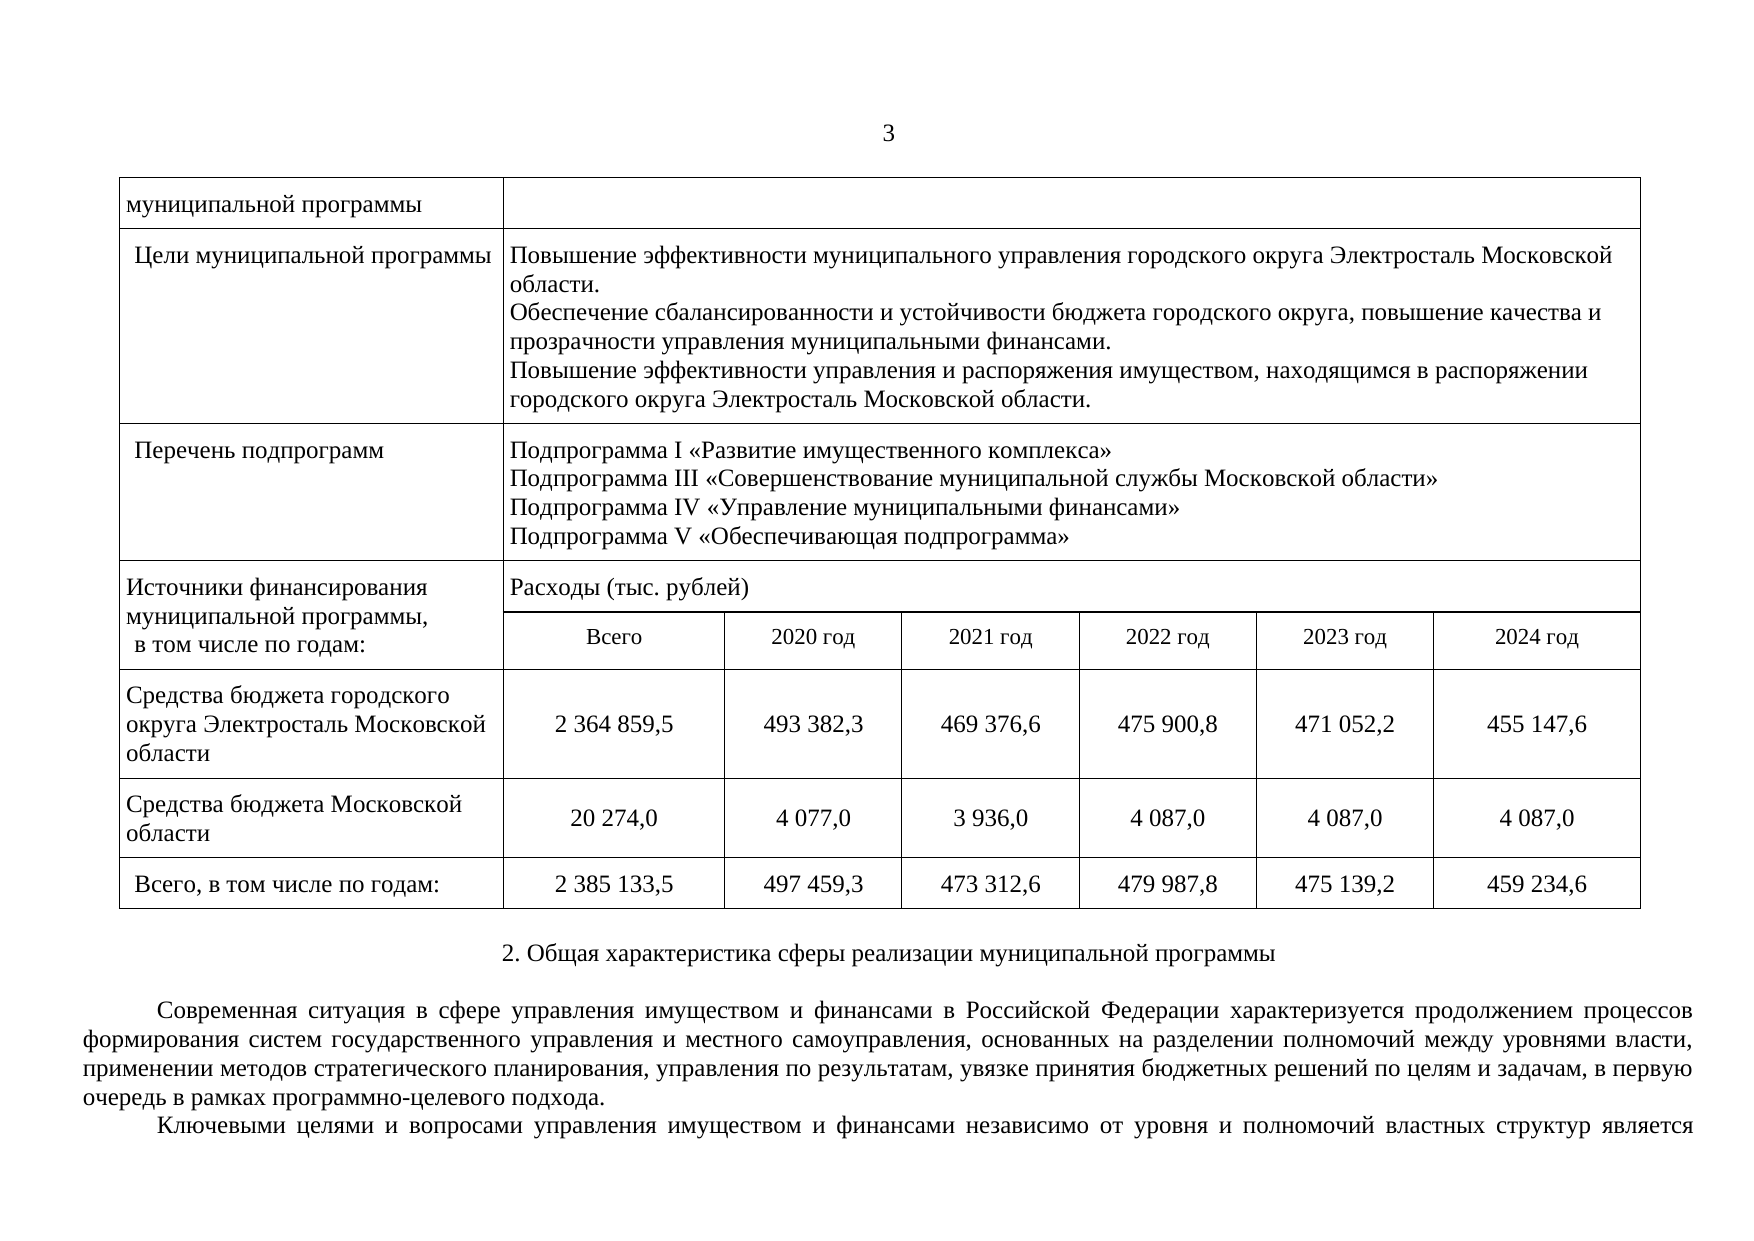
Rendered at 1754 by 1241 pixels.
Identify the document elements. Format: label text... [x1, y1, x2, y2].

table_cell Всего, в том числе по годам: [120, 858, 503, 908]
table_cell 471 052,2 [1257, 670, 1433, 777]
table_cell 2024 год [1434, 613, 1640, 669]
table_cell 4 087,0 [1257, 779, 1433, 857]
table_cell Средства бюджета городского округа Электросталь Московской области [120, 670, 503, 777]
table_cell Подпрограмма I «Развитие имущественного комплекса» Подпрограмма III «Совершенствование муниципальной службы Московской области» Подпрограмма IV «Управление муниципальными финансами» Подпрограмма V «Обеспечивающая подпрограмма» [504, 424, 1640, 560]
table_cell 493 382,3 [725, 670, 901, 777]
table_cell 479 987,8 [1080, 858, 1256, 908]
table_cell 497 459,3 [725, 858, 901, 908]
table_cell 2023 год [1257, 613, 1433, 669]
table_cell Повышение эффективности муниципального управления городского округа Электросталь Московской области. Обеспечение сбалансированности и устойчивости бюджета городского округа, повышение качества и прозрачности управления муниципальными финансами. Повышение эффективности управления и распоряжения имуществом, находящимся в распоряжении городского округа Электросталь Московской области. [504, 229, 1640, 423]
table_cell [504, 178, 1640, 228]
table_cell Всего [504, 613, 724, 669]
table_cell Перечень подпрограмм [120, 424, 503, 560]
table_cell 20 274,0 [504, 779, 724, 857]
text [83, 1111, 1695, 1139]
table_cell 2020 год [725, 613, 901, 669]
table_cell 459 234,6 [1434, 858, 1640, 908]
text Современная ситуация в сфере управления имуществом и финансами в Российской Федерации характеризуется продолжением процессов формирования систем государственного управления и местного самоуправления, основанных на разделении полномочий между уровнями власти, применении методов стратегического планирования, управления по результатам, увязке принятия бюджетных решений по целям и задачам, в первую очередь в рамках программно-целевого подхода. [83, 996, 1695, 1111]
table_cell 455 147,6 [1434, 670, 1640, 777]
table_cell 2 364 859,5 [504, 670, 724, 777]
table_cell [120, 178, 503, 228]
table_cell Средства бюджета Московской области [120, 779, 503, 857]
table_cell 475 139,2 [1257, 858, 1433, 908]
table_cell 4 087,0 [1080, 779, 1256, 857]
table_cell Источники финансирования муниципальной программы, в том числе по годам: [120, 561, 503, 669]
table_cell 475 900,8 [1080, 670, 1256, 777]
table_cell 4 077,0 [725, 779, 901, 857]
table_cell 473 312,6 [902, 858, 1079, 908]
table_cell 2022 год [1080, 613, 1256, 669]
text 2. Общая характеристика сферы реализации муниципальной программы [83, 938, 1695, 967]
table_cell 469 376,6 [902, 670, 1079, 777]
table_cell Расходы (тыс. рублей) [504, 561, 1640, 611]
table_cell Цели муниципальной программы [120, 229, 503, 423]
table_cell 2021 год [902, 613, 1079, 669]
table_cell 3 936,0 [902, 779, 1079, 857]
table_cell 2 385 133,5 [504, 858, 724, 908]
table_cell 4 087,0 [1434, 779, 1640, 857]
